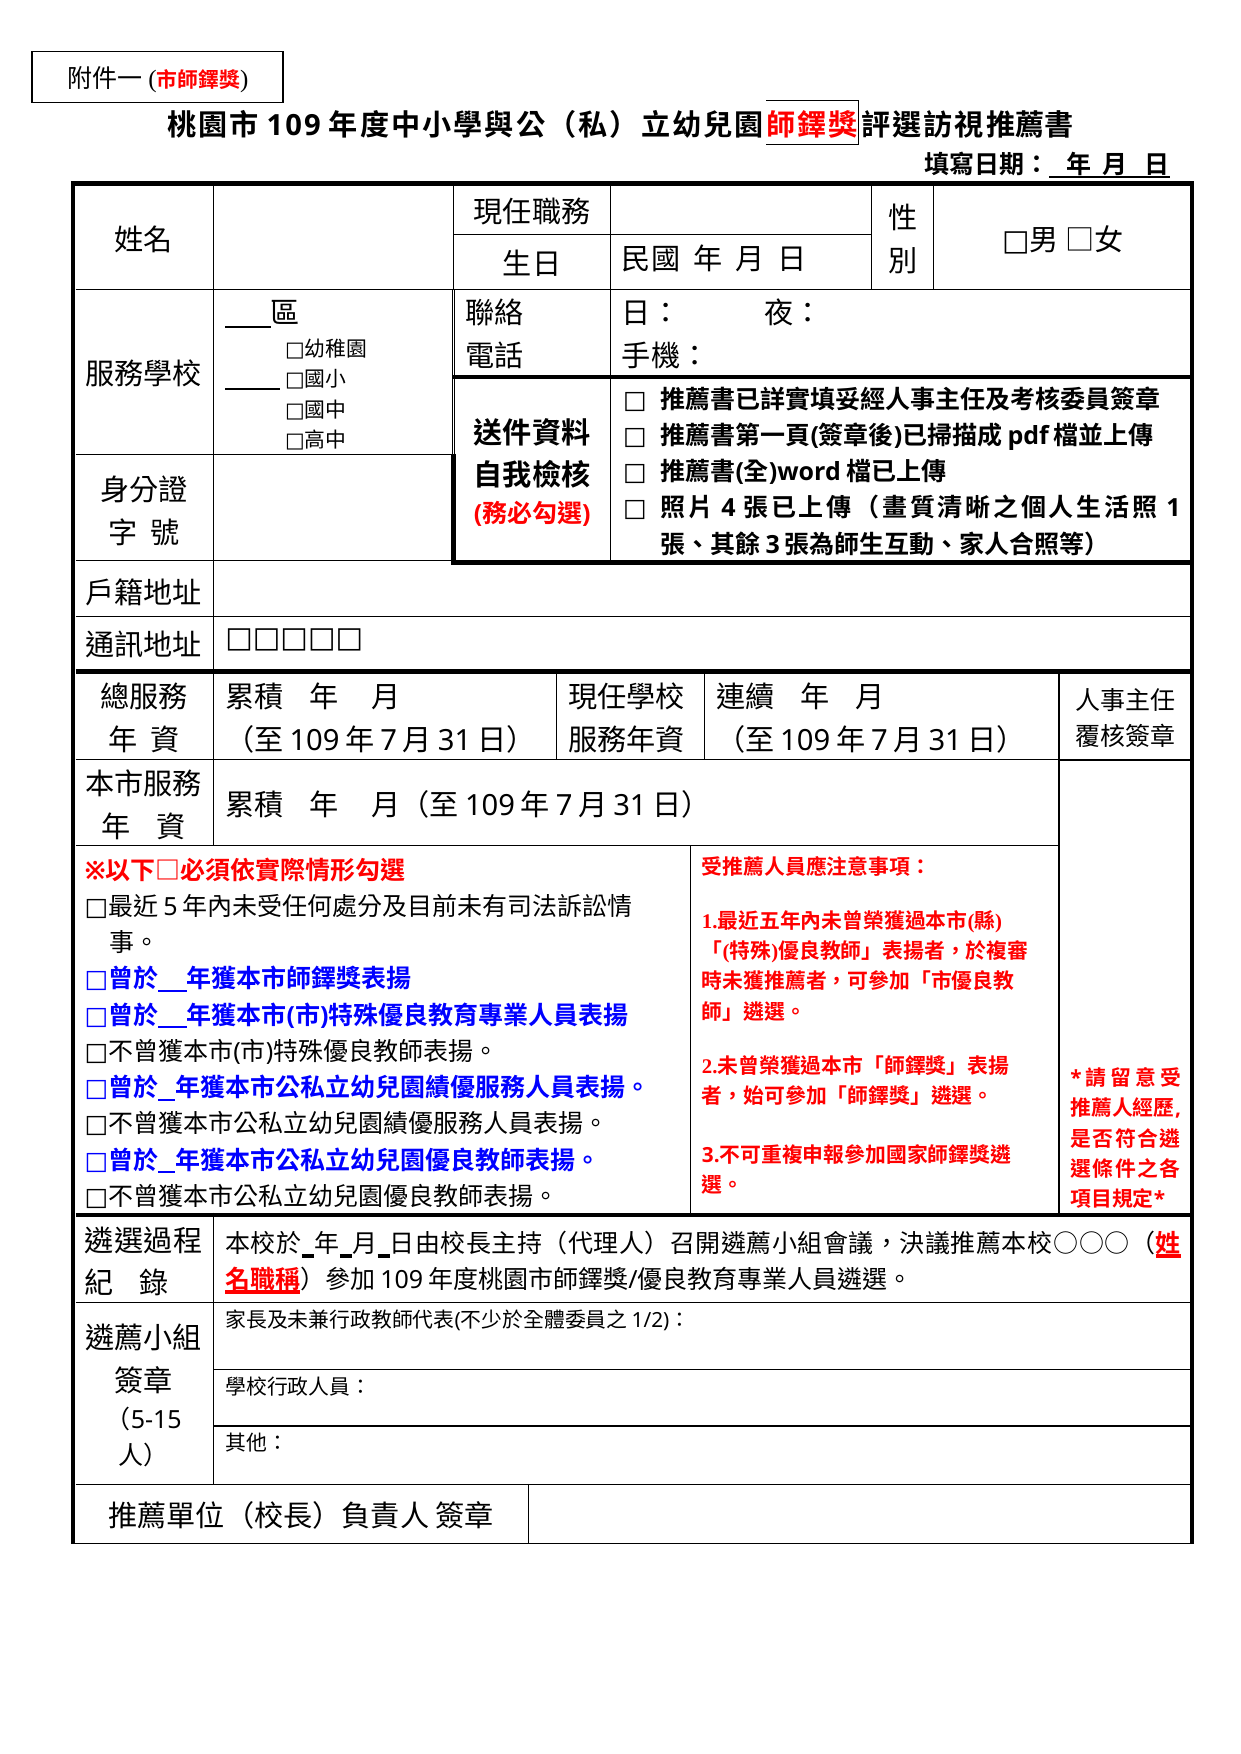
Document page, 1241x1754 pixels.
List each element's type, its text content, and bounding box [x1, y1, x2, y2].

table_cell 受推薦人員應注意事項： 1.最近五年內未曾榮獲過本市(縣)「(特殊)優良教師」表揚者，於複審時未獲推薦者，可參加「市優良教師」遴選。 2.未曾榮獲過本市「師鐸獎」表揚者，始可參加「師鐸獎」遴選。 3.不可重複申報參加國家師鐸獎遴選。 [691, 846, 1058, 1213]
table_header [611, 186, 871, 234]
table_cell 戶籍地址 [75, 561, 213, 616]
table_header □男 □女 [934, 186, 1190, 289]
table_cell 推薦書已詳實填妥經人事主任及考核委員簽章 推薦書第一頁(簽章後)已掃描成pdf檔並上傳 推薦書(全)word檔已上傳 照片4張已上傳（畫質清晰之個人生活照1張、其餘3張為師生互動、家人合照等） [611, 379, 1190, 560]
table_cell 遴選過程紀 錄 [75, 1214, 213, 1302]
table_cell 本校於 年 月 日由校長主持（代理人）召開遴薦小組會議，決議推薦本校○○○（姓名職稱）參加109年度桃園市師鐸獎/優良教育專業人員遴選。 [214, 1217, 1190, 1302]
table_cell 推薦單位（校長）負責人 簽章 [75, 1485, 528, 1543]
table_cell 民國 年 月 日 [611, 235, 871, 289]
table_cell 累積 年 月（至109年7月31日） [214, 760, 1058, 845]
table_header [214, 186, 453, 289]
table_cell 區 □幼稚園 □國小 □國中 □高中 [214, 290, 452, 453]
table_cell 現任學校 服務年資 [557, 674, 704, 759]
table_cell 遴薦小組簽章 （5-15人） [75, 1303, 213, 1484]
table_cell [214, 455, 451, 560]
table_cell 總服務 年 資 [75, 670, 213, 759]
table_cell [529, 1485, 1190, 1543]
table_cell 累積 年 月 （至109年7月31日） [214, 674, 556, 759]
table_cell 人事主任覆核簽章 [1060, 674, 1190, 759]
table_header 姓名 [75, 186, 213, 289]
table_cell 生日 [454, 235, 610, 289]
table_cell 學校行政人員： [214, 1370, 1190, 1425]
table_cell [214, 561, 1190, 616]
text 填寫日期： 年 月 日 [71, 145, 1169, 181]
table_cell 送件資料自我檢核 (務必勾選) [455, 379, 610, 560]
table_cell 家長及未兼行政教師代表(不少於全體委員之1/2)： [214, 1303, 1190, 1368]
table_cell 其他： [214, 1427, 1190, 1484]
text 桃園市109年度中小學與公（私）立幼兒園師鐸獎評選訪視推薦書 [71, 100, 858, 145]
table_cell 通訊地址 [75, 617, 213, 669]
table_cell 聯絡 電話 [455, 290, 610, 374]
table_cell 日： 夜： 手機： [611, 290, 1190, 374]
table_cell 本市服務年 資 [75, 760, 213, 845]
table_header 性別 [872, 186, 933, 289]
table_cell 服務學校 [75, 290, 213, 453]
table_cell 連續 年 月 （至109年7月31日） [705, 674, 1058, 759]
table_cell ※以下□必須依實際情形勾選 □最近5年內未受任何處分及目前未有司法訴訟情事。 □曾於 年獲本市師鐸獎表揚 □曾於 年獲本市(市)特殊優良教育專業人員表揚 □不曾獲本市(市)特殊優良教師表揚。 □曾於 年獲本市公私立幼兒園績優服務人員表揚。 □不曾獲本市公私立幼兒園績優服務人員表揚。 □曾於 年獲本市公私立幼兒園優良教師表揚。 □不曾獲本市公私立幼兒園優良教師表揚。 [75, 846, 690, 1213]
table_header 現任職務 [454, 186, 610, 234]
table_cell *請留意受推薦人經歷,是否符合遴選條件之各項目規定* [1060, 761, 1190, 1213]
text 桃園市109年度中小學與公（私）立幼兒園師鐸獎評選訪視推薦書 [859, 100, 1169, 145]
table_cell 身分證 字 號 [75, 455, 213, 560]
table_cell □□□□□ [214, 617, 1190, 669]
